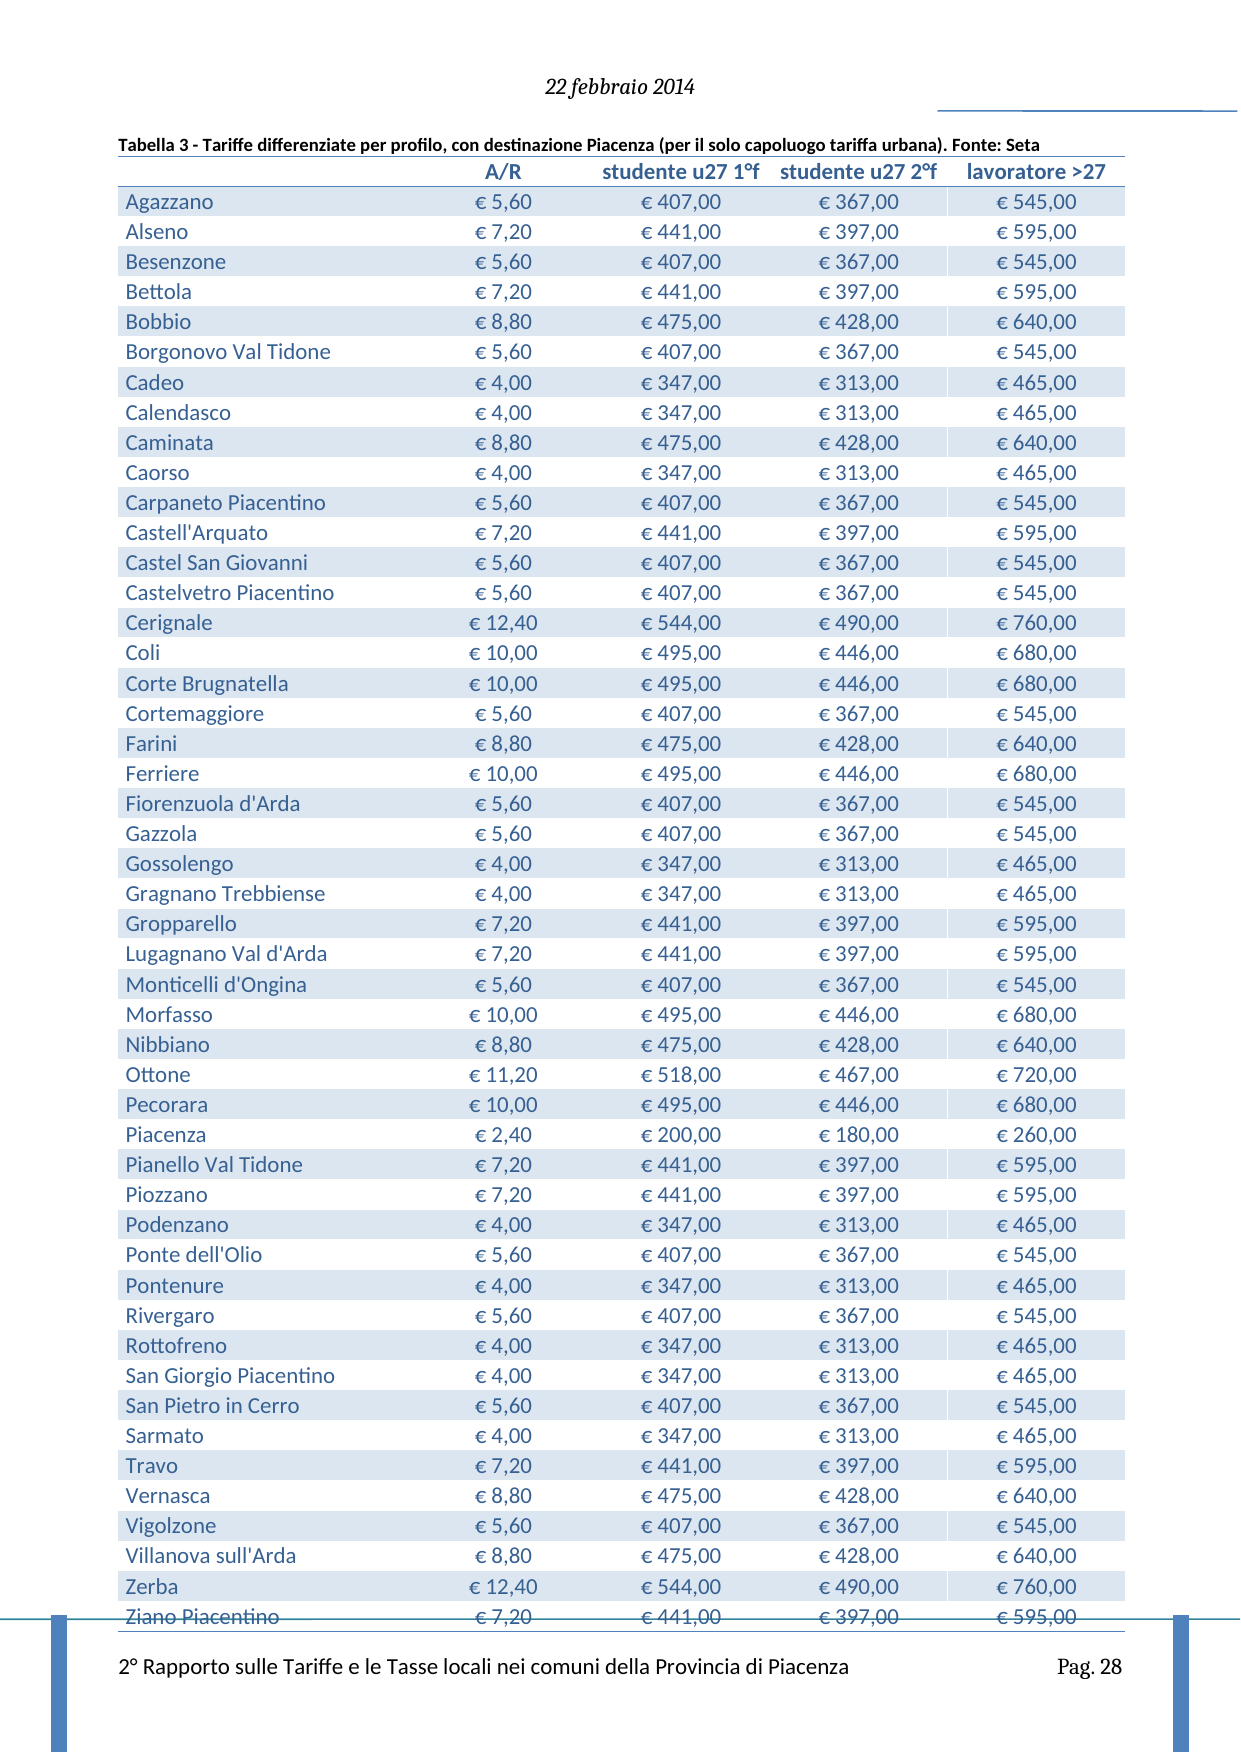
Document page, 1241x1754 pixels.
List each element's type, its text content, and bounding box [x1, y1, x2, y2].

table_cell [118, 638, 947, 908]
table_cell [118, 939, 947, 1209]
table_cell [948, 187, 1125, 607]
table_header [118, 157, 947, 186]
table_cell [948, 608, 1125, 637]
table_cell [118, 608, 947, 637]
text Tabella 3 - Tariffe differenziate per profilo, con destinazione Piacenza (per il solo capoluogo tariffa urbana). Fonte: Seta [118, 133, 1122, 156]
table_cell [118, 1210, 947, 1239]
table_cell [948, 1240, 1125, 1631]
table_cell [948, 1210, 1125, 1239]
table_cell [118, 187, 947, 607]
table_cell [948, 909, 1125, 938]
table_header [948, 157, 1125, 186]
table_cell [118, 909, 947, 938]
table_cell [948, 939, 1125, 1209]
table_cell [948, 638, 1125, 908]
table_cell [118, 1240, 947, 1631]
